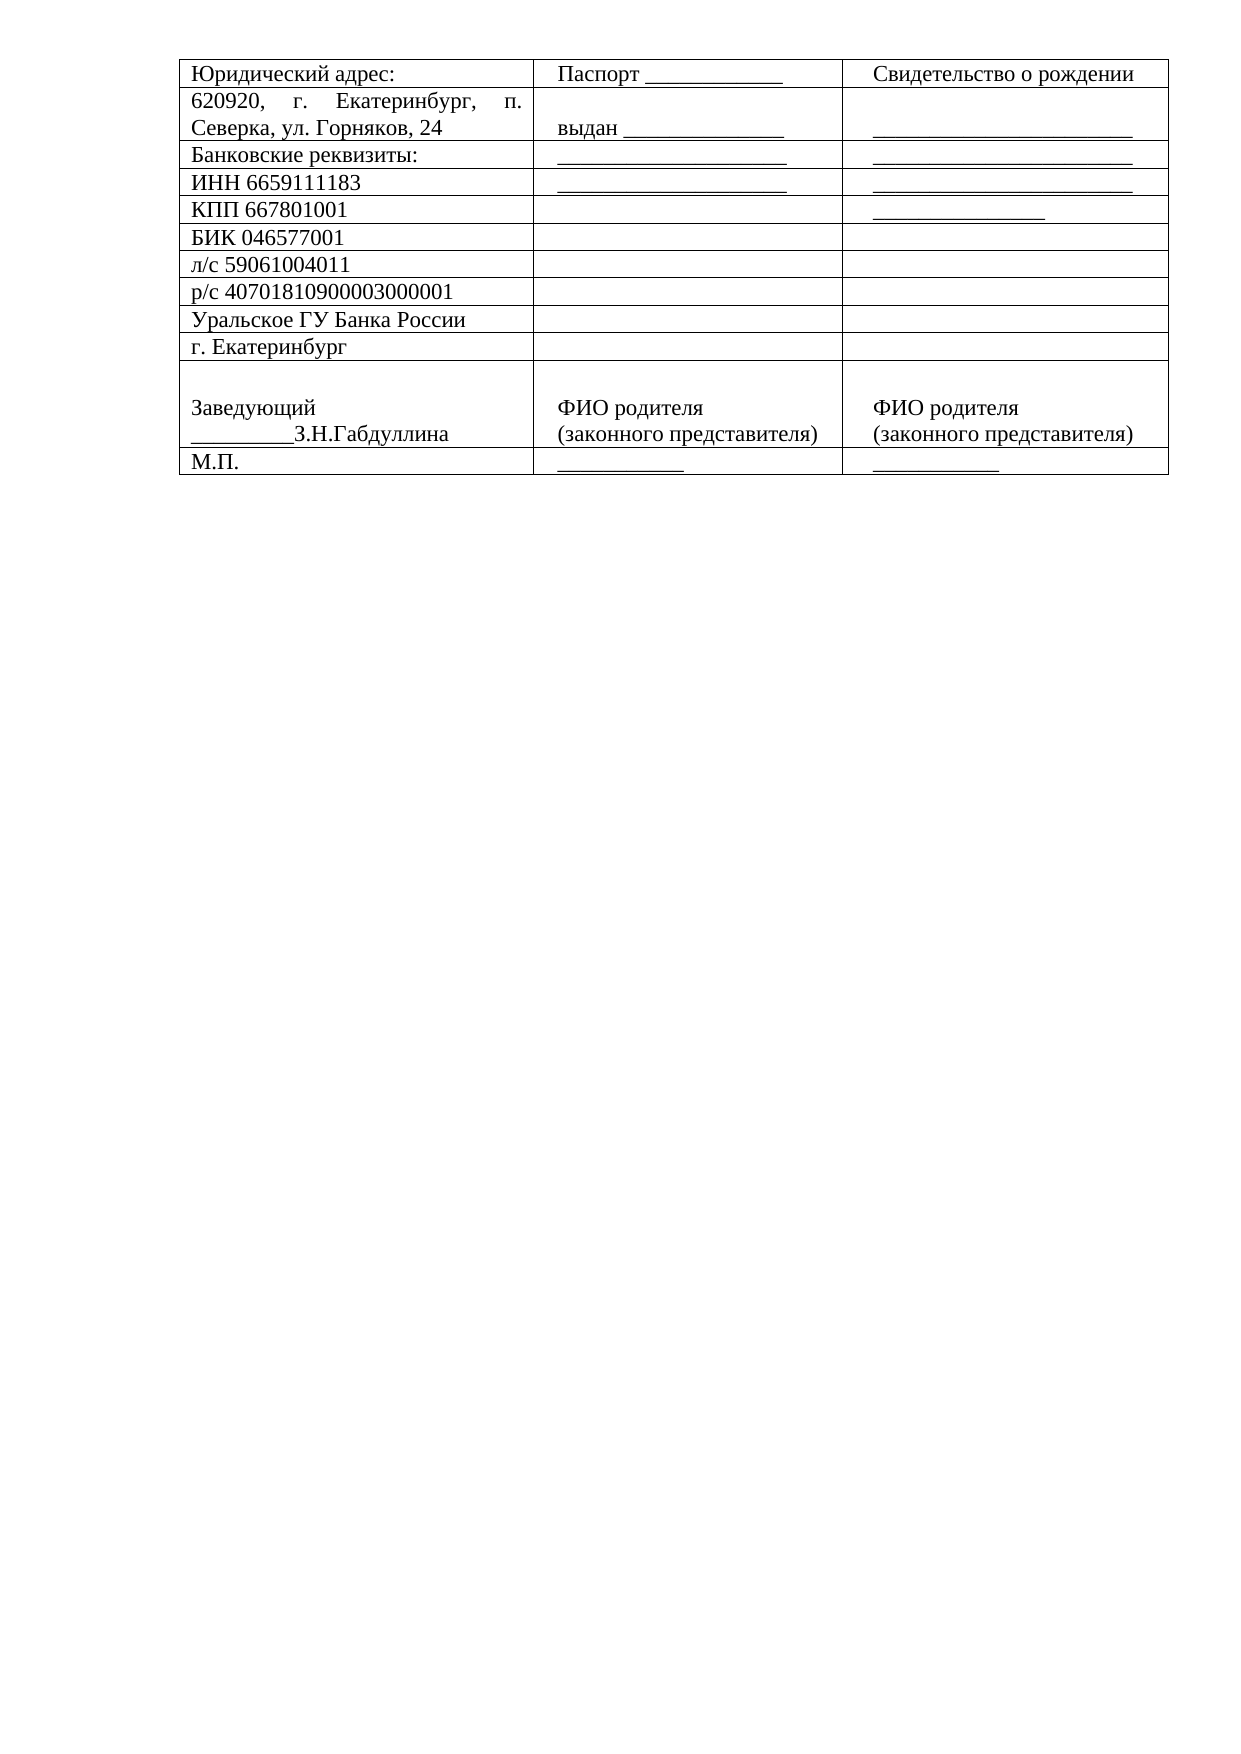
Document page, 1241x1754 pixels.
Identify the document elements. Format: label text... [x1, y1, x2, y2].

table_cell г. Екатеринбург [180, 333, 533, 359]
table_cell л/с 59061004011 [180, 251, 533, 277]
table_cell [534, 251, 842, 277]
table_cell Паспорт ____________ [534, 60, 842, 87]
table_cell [843, 224, 1168, 250]
table_cell Уральское ГУ Банка России [180, 306, 533, 332]
table_cell _______________________ [843, 88, 1168, 140]
table_cell [534, 333, 842, 359]
table_cell ___________ [843, 448, 1168, 474]
table_cell [843, 333, 1168, 359]
table_cell Заведующий _________З.Н.Габдуллина [180, 361, 533, 447]
table_cell [534, 196, 842, 222]
table_cell [843, 306, 1168, 332]
table_cell БИК 046577001 [180, 224, 533, 250]
table_cell Банковские реквизиты: [180, 141, 533, 168]
table_cell [843, 251, 1168, 277]
table_cell р/с 40701810900003000001 [180, 278, 533, 305]
table_cell 620920, г. Екатеринбург, п. Северка, ул. Горняков, 24 [180, 88, 533, 140]
table_cell Юридический адрес: [180, 60, 533, 87]
table_cell [534, 224, 842, 250]
table_cell М.П. [180, 448, 533, 474]
table_cell _______________ [843, 196, 1168, 222]
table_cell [534, 141, 842, 168]
table_cell КПП 667801001 [180, 196, 533, 222]
table_cell [534, 278, 842, 305]
table_cell ___________ [534, 448, 842, 474]
table_cell ИНН 6659111183 [180, 169, 533, 195]
table_cell Свидетельство о рождении [843, 60, 1168, 87]
table_cell ФИО родителя (законного представителя) [534, 361, 842, 447]
table_cell [843, 278, 1168, 305]
table_cell ФИО родителя (законного представителя) [843, 361, 1168, 447]
table_cell _______________________ [843, 169, 1168, 195]
table_cell ____________________ [534, 169, 842, 195]
table_cell выдан ______________ [534, 88, 842, 140]
table_cell _______________________ [843, 141, 1168, 168]
table_cell [534, 306, 842, 332]
